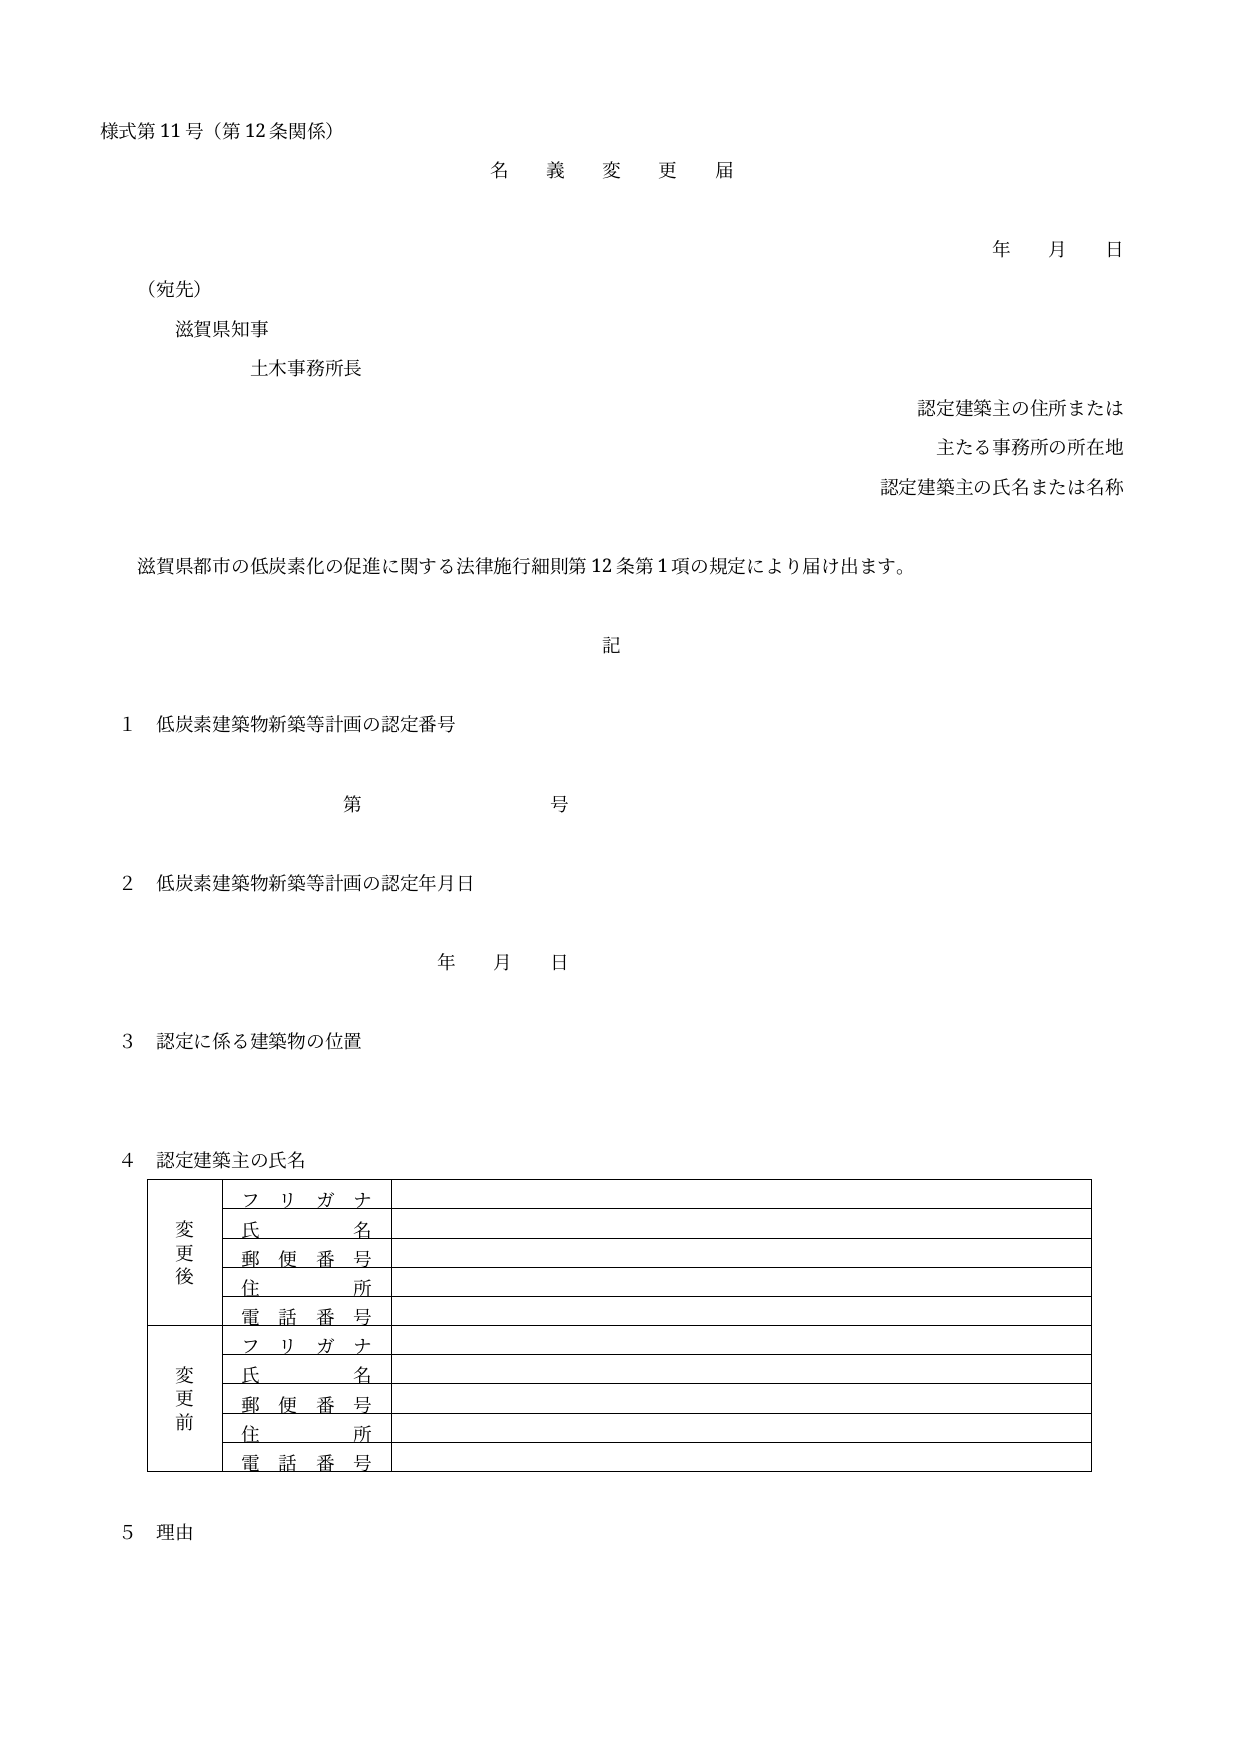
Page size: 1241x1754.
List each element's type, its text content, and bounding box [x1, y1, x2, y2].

text （宛先） [100, 269, 1123, 308]
table_cell [392, 1355, 1091, 1383]
text 滋賀県都市の低炭素化の促進に関する法律施行細則第12条第1項の規定により届け出ます。 [100, 546, 1123, 585]
table_cell [392, 1209, 1091, 1237]
text 記 [100, 625, 1123, 664]
table_cell [392, 1239, 1091, 1267]
text ３ 認定に係る建築物の位置 [100, 1021, 1123, 1060]
table_cell 電 話 番 号 [223, 1297, 391, 1325]
text ２ 低炭素建築物新築等計画の認定年月日 [100, 862, 1123, 902]
text 様式第11号（第12条関係） [100, 110, 1123, 150]
table_cell [392, 1326, 1091, 1354]
table_cell 変 更 前 [148, 1326, 222, 1471]
text 滋賀県知事 [100, 308, 1123, 348]
table_header フ リ ガ ナ [223, 1180, 391, 1208]
table_cell [392, 1443, 1091, 1471]
table_cell 住 所 [223, 1414, 391, 1442]
table_cell 郵 便 番 号 [223, 1384, 391, 1412]
text ５ 理由 [100, 1511, 1123, 1551]
table_cell フ リ ガ ナ [223, 1326, 391, 1354]
text １ 低炭素建築物新築等計画の認定番号 [100, 704, 1123, 744]
text 名 義 変 更 届 [100, 150, 1123, 189]
text ４ 認定建築主の氏名 [100, 1139, 1123, 1179]
text 土木事務所長 [100, 348, 1123, 387]
table_cell 氏 名 [223, 1355, 391, 1383]
text 認定建築主の住所または [100, 387, 1123, 427]
text 認定建築主の氏名または名称 [100, 467, 1123, 506]
table_cell [392, 1268, 1091, 1296]
table_header [392, 1180, 1091, 1208]
table_cell 郵 便 番 号 [223, 1239, 391, 1267]
table_header 変 更 後 [148, 1180, 222, 1325]
text 第 号 [100, 783, 1123, 823]
text 主たる事務所の所在地 [100, 427, 1123, 467]
table_cell [392, 1297, 1091, 1325]
table_cell 氏 名 [223, 1209, 391, 1237]
table_cell [392, 1414, 1091, 1442]
table_cell [392, 1384, 1091, 1412]
table_cell 電 話 番 号 [223, 1443, 391, 1471]
table_cell 住 所 [223, 1268, 391, 1296]
text 年 月 日 [100, 229, 1123, 269]
text 年 月 日 [100, 942, 1123, 981]
